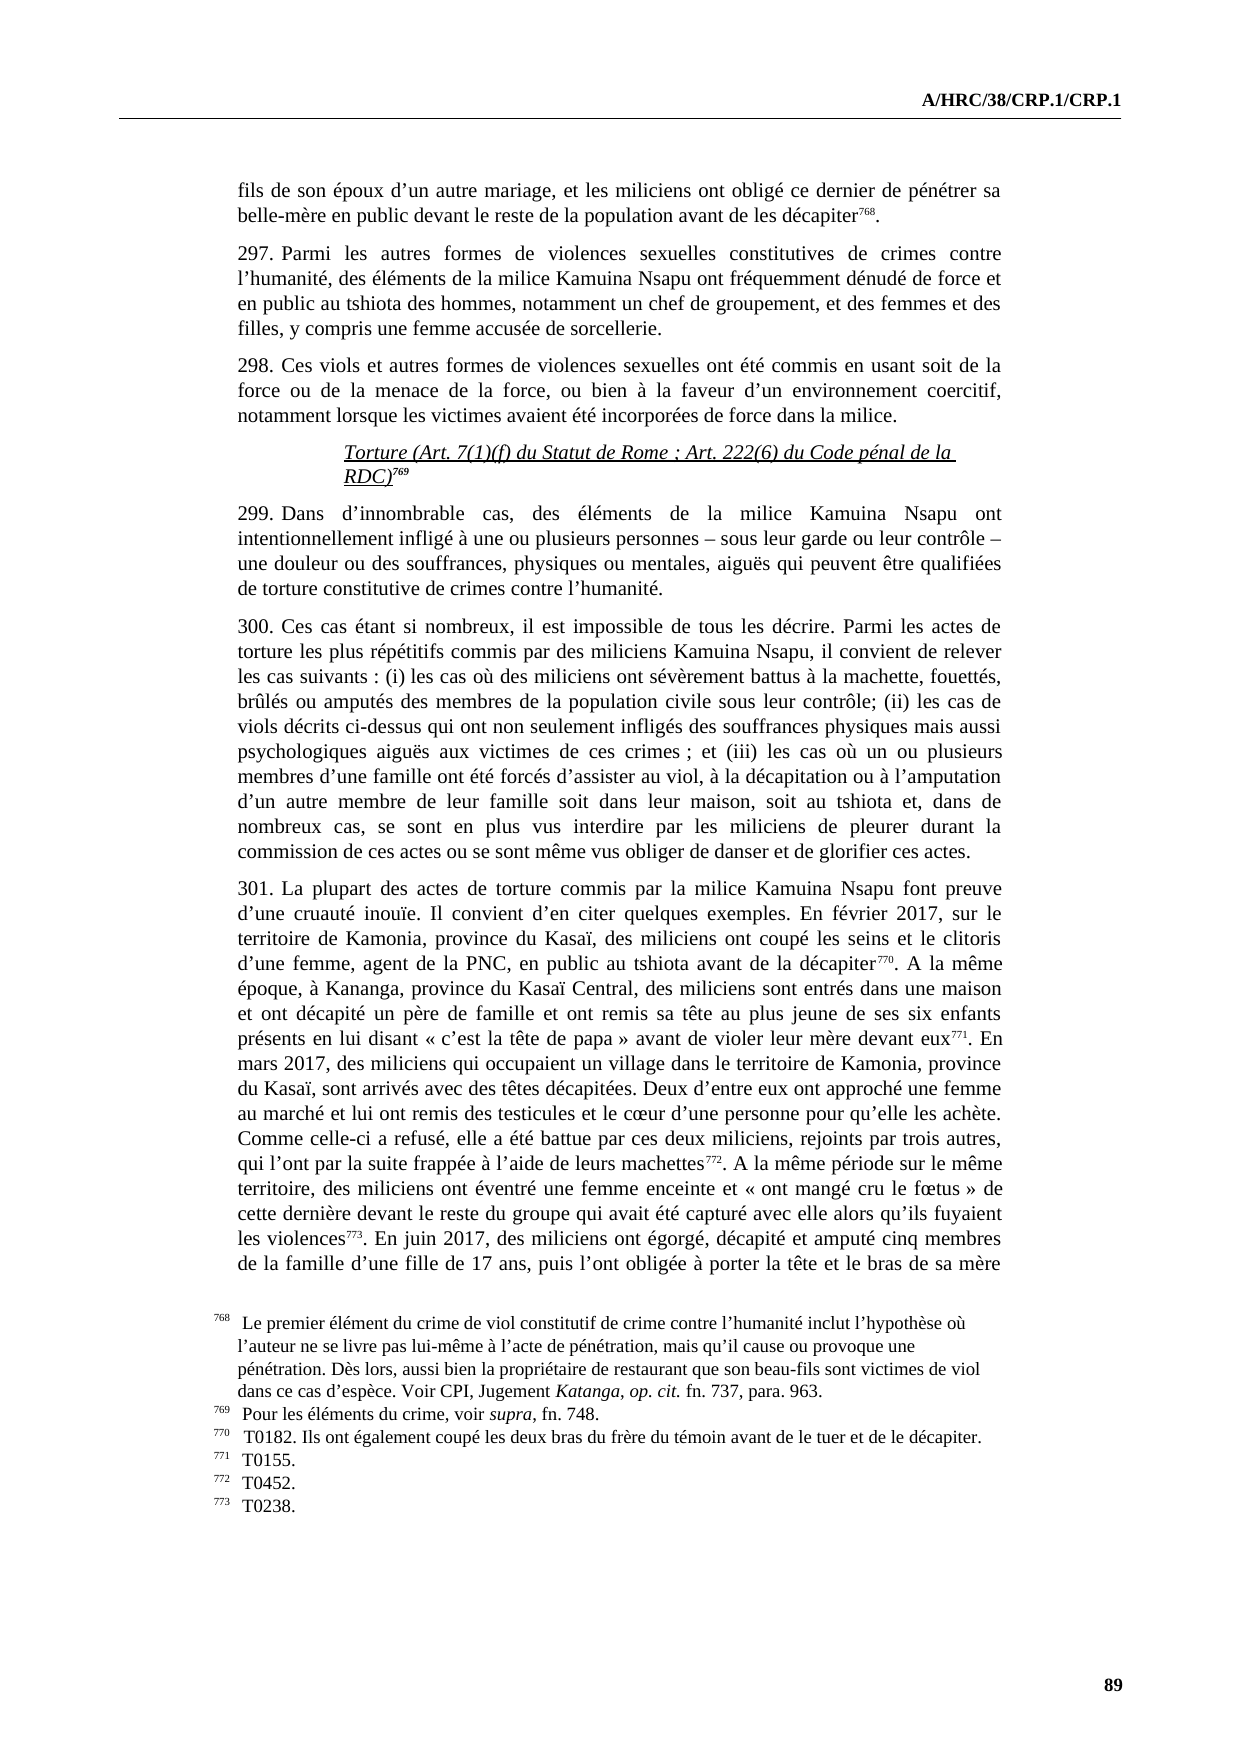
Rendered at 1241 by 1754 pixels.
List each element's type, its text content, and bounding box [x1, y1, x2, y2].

text Dans d’innombrable cas, des éléments de la milice Kamuina Nsapu ont intentionnellement infligé à une ou plusieurs personnes – sous leur garde ou leur contrôle – une douleur ou des souffrances, physiques ou mentales, aiguës qui peuvent être qualifiées de torture constitutive de crimes contre l’humanité. [237, 500, 1003, 600]
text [237, 177, 1003, 227]
text Parmi les autres formes de violences sexuelles constitutives de crimes contre l’humanité, des éléments de la milice Kamuina Nsapu ont fréquemment dénudé de force et en public au tshiota des hommes, notamment un chef de groupement, et des femmes et des filles, y compris une femme accusée de sorcellerie. [237, 240, 1003, 340]
subtitle Torture (Art. 7(1)(f) du Statut de Rome ; Art. 222(6) du Code pénal de la RDC) [344, 440, 1003, 488]
text Ces viols et autres formes de violences sexuelles ont été commis en usant soit de la force ou de la menace de la force, ou bien à la faveur d’un environnement coercitif, notamment lorsque les victimes avaient été incorporées de force dans la milice. [237, 352, 1003, 427]
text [237, 875, 1003, 1275]
text Ces cas étant si nombreux, il est impossible de tous les décrire. Parmi les actes de torture les plus répétitifs commis par des miliciens Kamuina Nsapu, il convient de relever les cas suivants : (i) les cas où des miliciens ont sévèrement battus à la machette, fouettés, brûlés ou amputés des membres de la population civile sous leur contrôle; (ii) les cas de viols décrits ci-dessus qui ont non seulement infligés des souffrances physiques mais aussi psychologiques aiguës aux victimes de ces crimes ; et (iii) les cas où un ou plusieurs membres d’une famille ont été forcés d’assister au viol, à la décapitation ou à l’amputation d’un autre membre de leur famille soit dans leur maison, soit au tshiota et, dans de nombreux cas, se sont en plus vus interdire par les miliciens de pleurer durant la commission de ces actes ou se sont même vus obliger de danser et de glorifier ces actes. [237, 613, 1003, 863]
